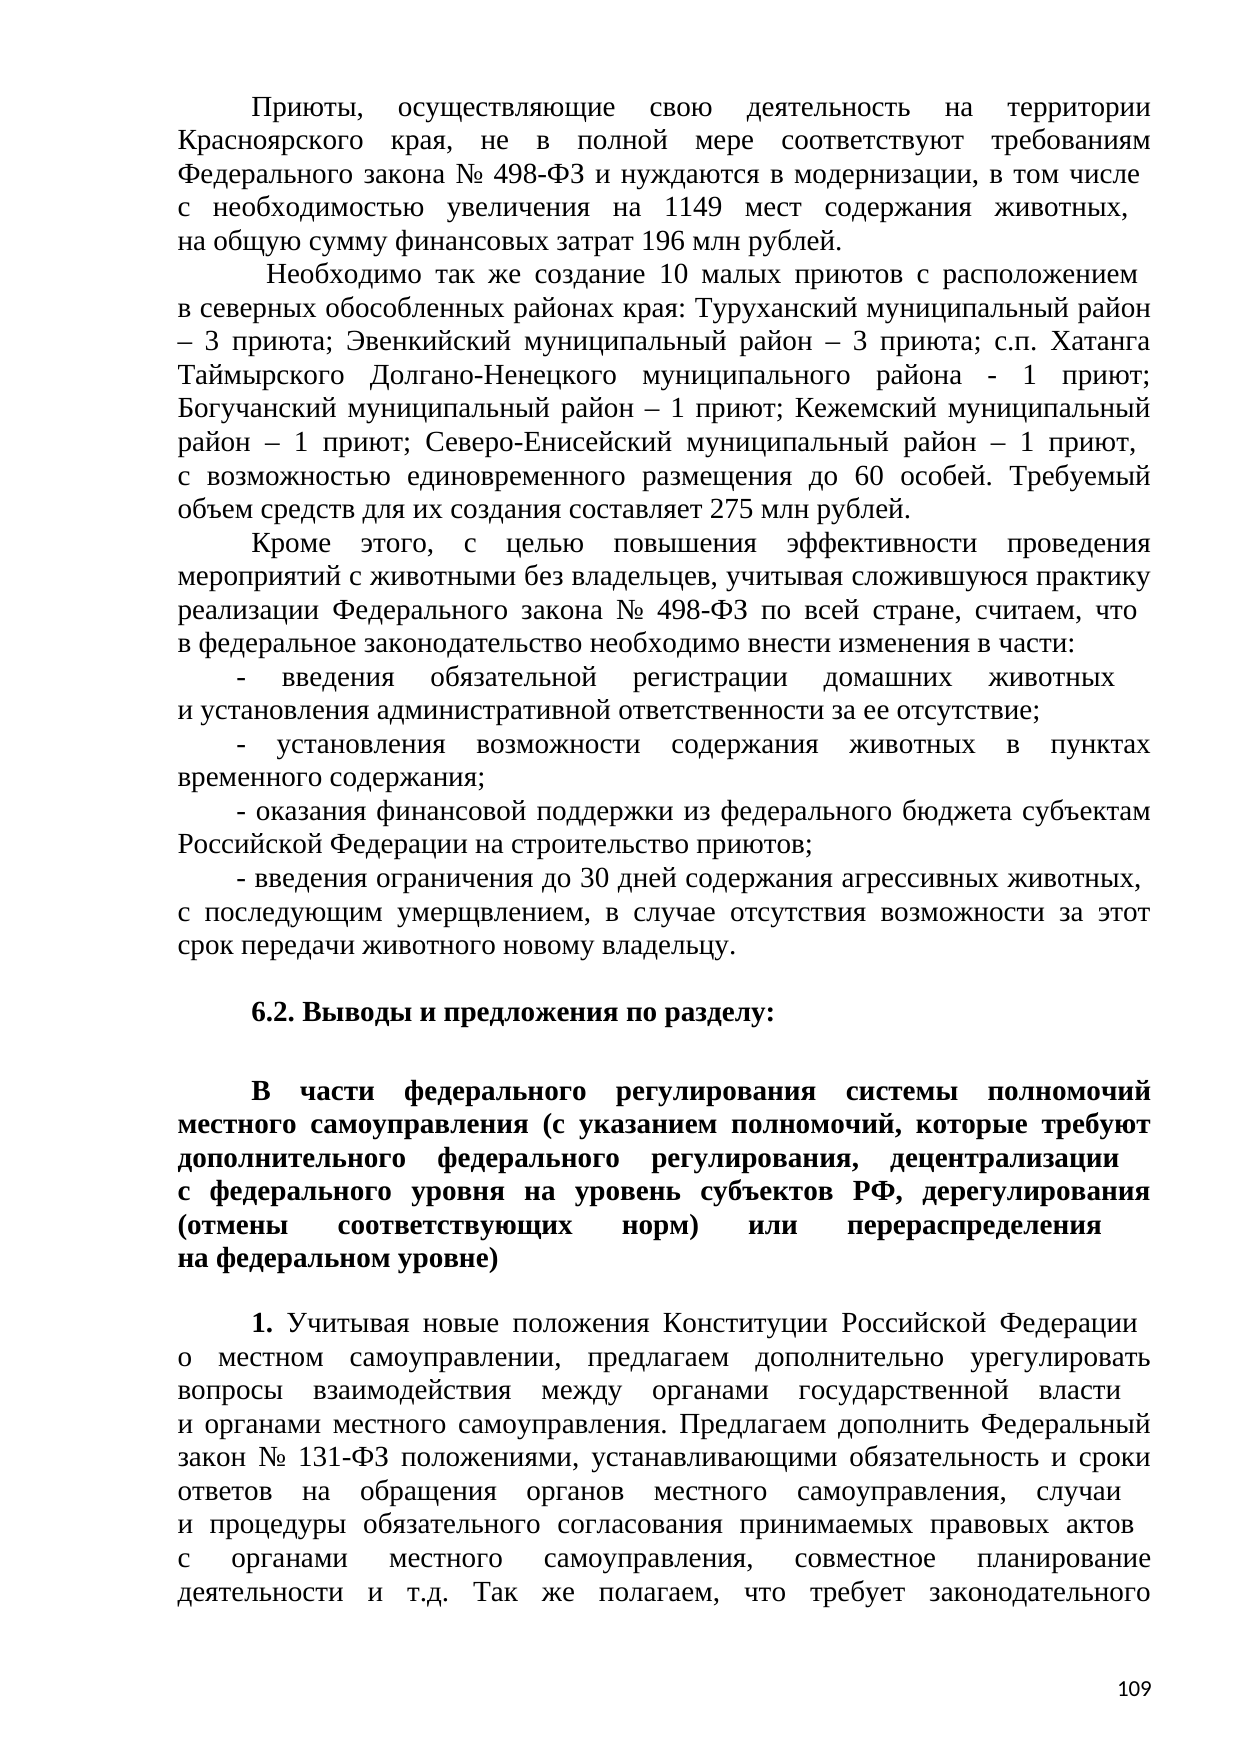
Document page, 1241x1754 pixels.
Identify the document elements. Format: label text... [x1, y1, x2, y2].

text - установления возможности содержания животных в пунктах временного содержания; [177, 726, 1152, 793]
text - введения обязательной регистрации домашних животных и установления административной ответственности за ее отсутствие; [177, 659, 1152, 726]
text - оказания финансовой поддержки из федерального бюджета субъектам Российской Федерации на строительство приютов; [177, 793, 1152, 860]
subtitle 6.2. Выводы и предложения по разделу: [177, 994, 1152, 1028]
list В части федерального регулирования системы полномочий местного самоуправления (с указанием полномочий, которые требуют дополнительного федерального регулирования, децентрализации с федерального уровня на уровень субъектов РФ, дерегулирования (отмены соответствующих норм) или перераспределения на федеральном уровне) [177, 1073, 1152, 1274]
text - введения ограничения до 30 дней содержания агрессивных животных, с последующим умерщвлением, в случае отсутствия возможности за этот срок передачи животного новому владельцу. [177, 860, 1152, 961]
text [177, 1305, 1152, 1607]
text Приюты, осуществляющие свою деятельность на территории Красноярского края, не в полной мере соответствуют требованиям Федерального закона № 498-ФЗ и нуждаются в модернизации, в том числе с необходимостью увеличения на 1149 мест содержания животных, на общую сумму финансовых затрат 196 млн рублей. [177, 89, 1152, 256]
text Необходимо так же создание 10 малых приютов с расположением в северных обособленных районах края: Туруханский муниципальный район – 3 приюта; Эвенкийский муниципальный район – 3 приюта; с.п. Хатанга Таймырского Долгано-Ненецкого муниципального района - 1 приют; Богучанский муниципальный район – 1 приют; Кежемский муниципальный район – 1 приют; Северо-Енисейский муниципальный район – 1 приют, с возможностью единовременного размещения до 60 особей. Требуемый объем средств для их создания составляет 275 млн рублей. [177, 256, 1152, 525]
text Кроме этого, с целью повышения эффективности проведения мероприятий с животными без владельцев, учитывая сложившуюся практику реализации Федерального закона № 498-ФЗ по всей стране, считаем, что в федеральное законодательство необходимо внести изменения в части: [177, 525, 1152, 659]
